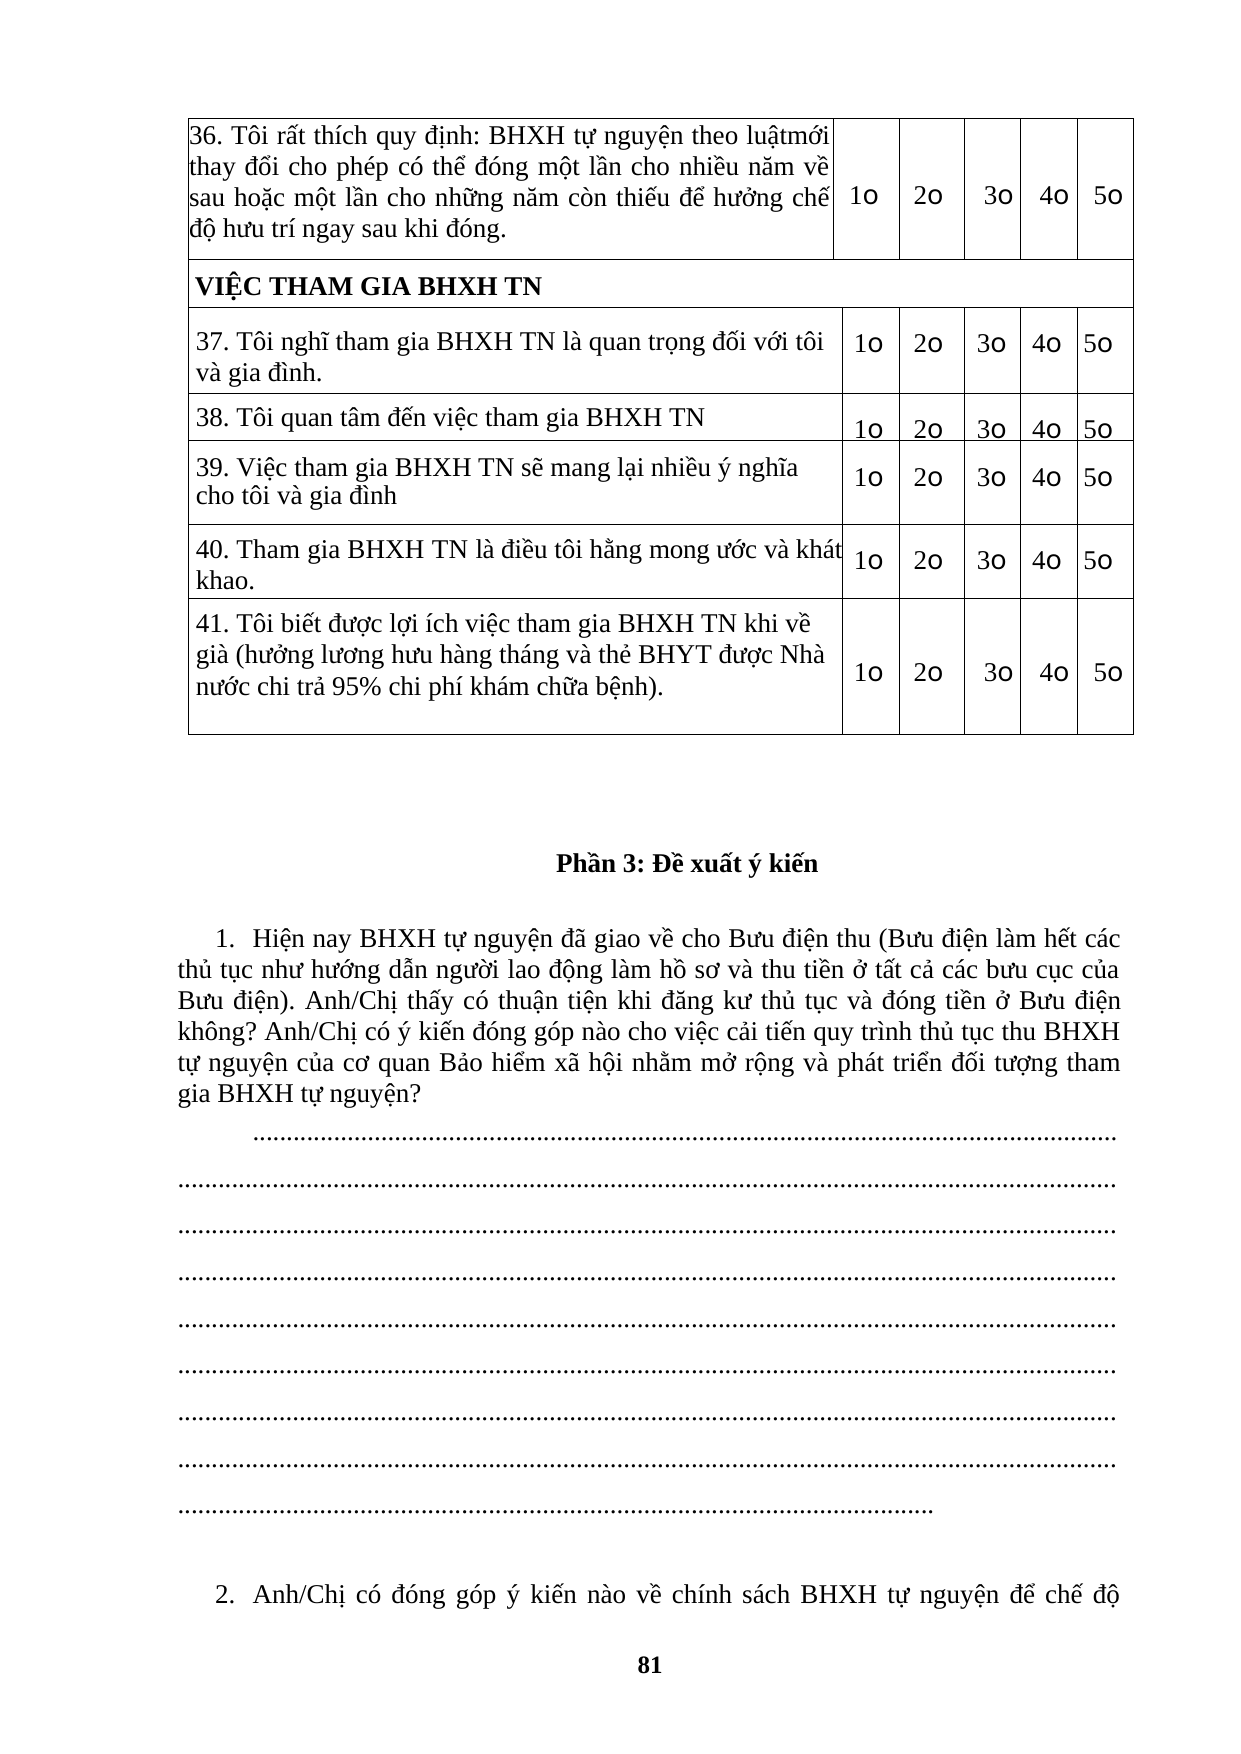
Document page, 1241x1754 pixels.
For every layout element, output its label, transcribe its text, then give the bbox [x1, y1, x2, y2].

table_cell 4o [1021, 308, 1077, 392]
table_cell 2o [900, 599, 964, 733]
table_cell 5o [1078, 525, 1133, 598]
table_cell 39. Việc tham gia BHXH TN sẽ mang lại nhiều ý nghĩa cho tôi và gia đình [189, 441, 842, 524]
table_cell 3o [965, 599, 1020, 733]
table_cell 3o [965, 308, 1020, 392]
table_cell 1o [843, 308, 899, 392]
table_cell 3o [965, 525, 1020, 598]
table_cell 5o [1078, 119, 1133, 259]
text ............................................................................................................................................................................................................................................................................................................................................................................................................................................................................................................................................................................................................................................................................................................................................................................................................................................................................................................................................................................................................................................................................................................................................................................................................................................................. [177, 1115, 1122, 1519]
table_cell 37. Tôi nghĩ tham gia BHXH TN là quan trọng đối với tôi và gia đình. [189, 308, 842, 392]
table_cell 3o [965, 119, 1020, 259]
table_cell 4o [1021, 119, 1077, 259]
table_cell 3o [965, 394, 1020, 440]
table_cell 4o [1021, 441, 1077, 524]
table_cell 36. Tôi rất thích quy định: BHXH tự nguyện theo luậtmới thay đổi cho phép có thể đóng một lần cho nhiều năm về sau hoặc một lần cho những năm còn thiếu để hưởng chế độ hưu trí ngay sau khi đóng. [189, 119, 833, 259]
table_cell 4o [1021, 525, 1077, 598]
table_cell 3o [965, 441, 1020, 524]
table_cell 5o [1078, 308, 1133, 392]
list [177, 1579, 1122, 1610]
table_cell 40. Tham gia BHXH TN là điều tôi hằng mong ước và khát khao. [189, 525, 842, 598]
table_cell 4o [1021, 599, 1077, 733]
table_cell 1o [843, 599, 899, 733]
table_cell VIỆC THAM GIA BHXH TN [189, 260, 1133, 307]
list Hiện nay BHXH tự nguyện đã giao về cho Bưu điện thu (Bưu điện làm hết các thủ tục như hướng dẫn người lao động làm hồ sơ và thu tiền ở tất cả các bưu cục của Bưu điện). Anh/Chị thấy có thuận tiện khi đăng kư thủ tục và đóng tiền ở Bưu điện không? Anh/Chị có ý kiến đóng góp nào cho việc cải tiến quy trình thủ tục thu BHXH tự nguyện của cơ quan Bảo hiểm xã hội nhằm mở rộng và phát triển đối tượng tham gia BHXH tự nguyện? [177, 922, 1122, 1109]
table_cell 1o [843, 441, 899, 524]
table_cell 1o [843, 525, 899, 598]
table_cell 2o [900, 394, 964, 440]
table_cell 2o [900, 308, 964, 392]
table_cell 5o [1078, 441, 1133, 524]
table_cell 5o [1078, 599, 1133, 733]
table_cell 2o [900, 441, 964, 524]
table_cell 1o [834, 119, 899, 259]
table_cell 5o [1078, 394, 1133, 440]
table_cell 41. Tôi biết được lợi ích việc tham gia BHXH TN khi về già (hưởng lương hưu hàng tháng và thẻ BHYT được Nhà nước chi trả 95% chi phí khám chữa bệnh). [189, 599, 842, 733]
table_cell 2o [900, 119, 964, 259]
table_cell 1o [843, 394, 899, 440]
table_cell 4o [1021, 394, 1077, 440]
table_cell 2o [900, 525, 964, 598]
text Phần 3: Đề xuất ý kiến [177, 847, 1122, 878]
table_cell 38. Tôi quan tâm đến việc tham gia BHXH TN [189, 394, 842, 440]
